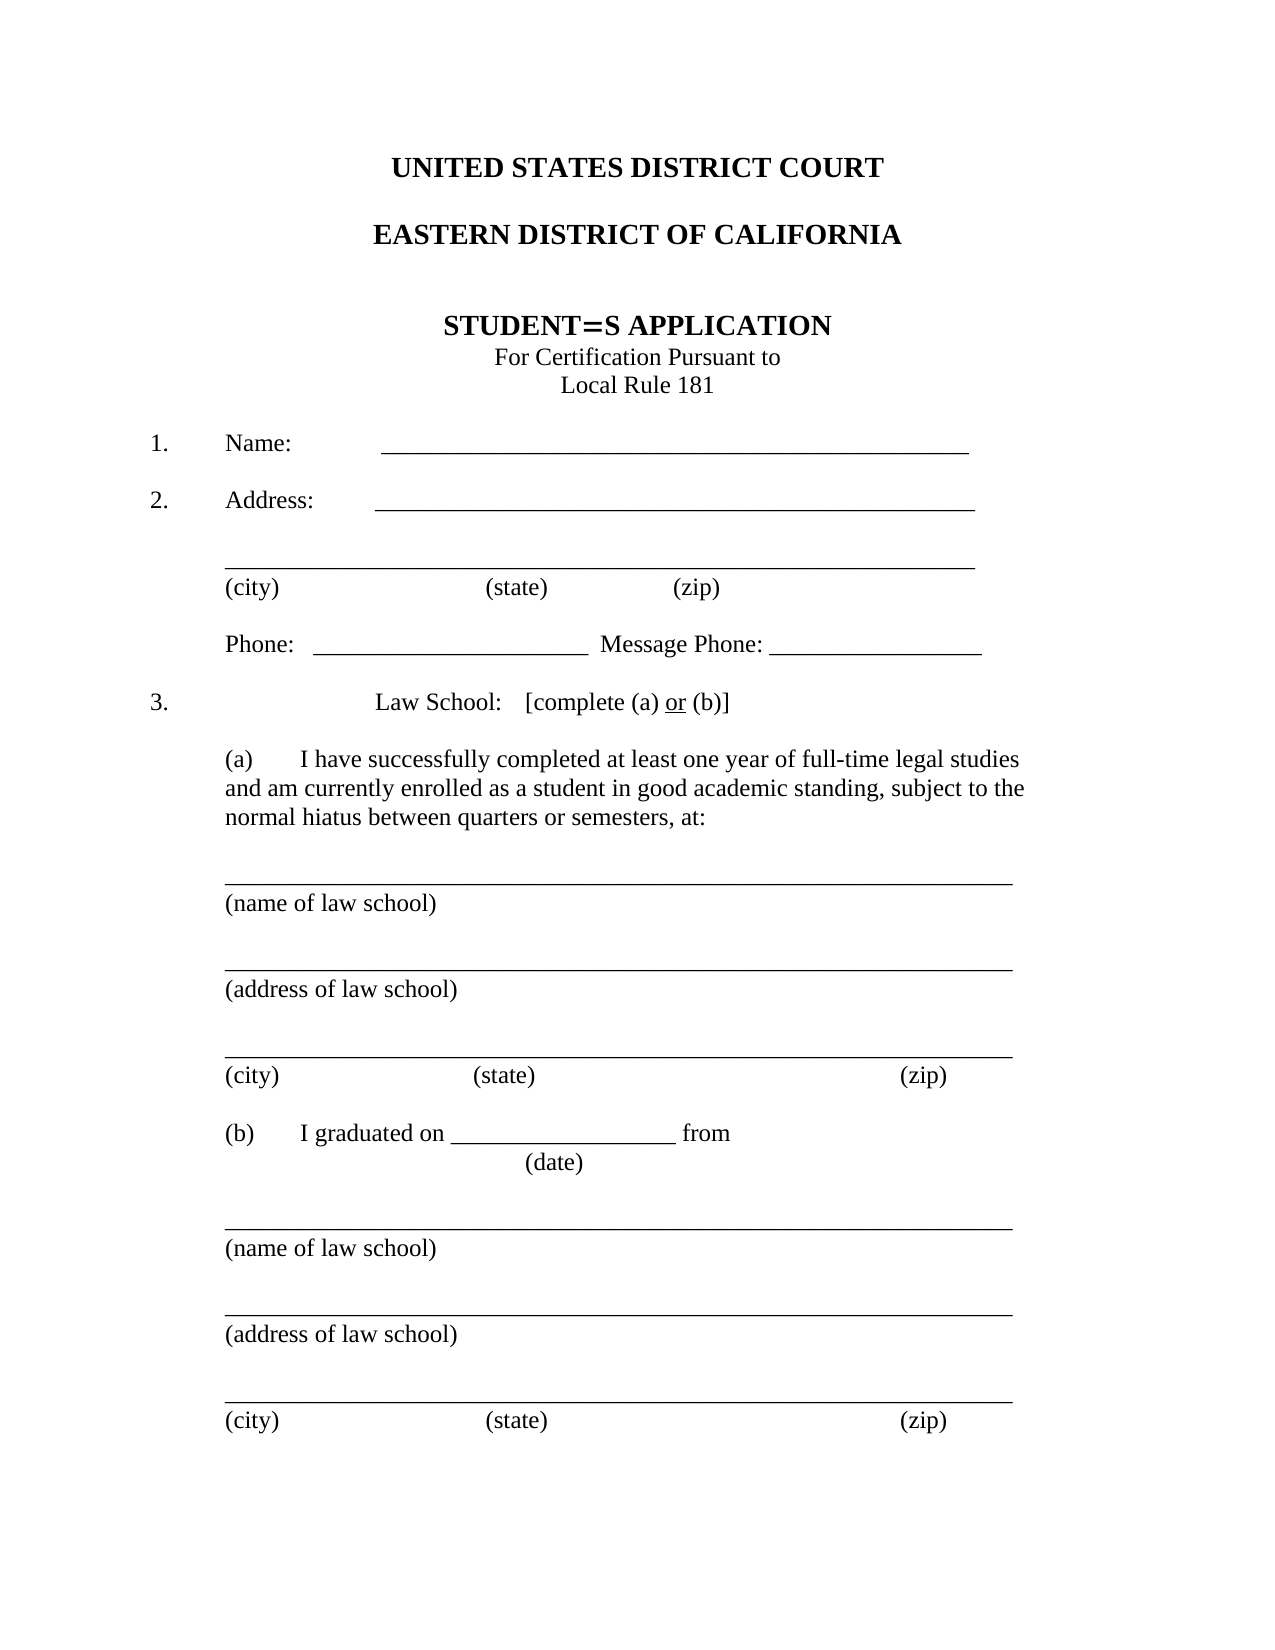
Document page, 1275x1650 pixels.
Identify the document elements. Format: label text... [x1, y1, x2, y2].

text UNITED STATES DISTRICT COURT [150, 150, 1125, 183]
text Local Rule 181 [150, 371, 1125, 399]
text For Certification Pursuant to [150, 342, 1125, 371]
text (address of law school) [150, 1319, 1125, 1348]
text STUDENTS APPLICATION [150, 308, 1125, 342]
text (name of law school) [150, 888, 1125, 917]
text 2. Address: ________________________________________________ [150, 486, 1125, 514]
text _______________________________________________________________ [150, 1377, 1125, 1406]
text (name of law school) [150, 1233, 1125, 1262]
text _______________________________________________________________ [150, 1204, 1125, 1233]
text (b) I graduated on __________________ from [225, 1118, 1125, 1147]
text 1. Name: _______________________________________________ [150, 428, 1125, 457]
text _______________________________________________________________ [150, 859, 1125, 888]
text (date) [150, 1147, 1125, 1176]
text ____________________________________________________________ [150, 543, 1125, 572]
text _______________________________________________________________ [150, 1032, 1125, 1061]
text (city) (state) (zip) [225, 1061, 1125, 1089]
text _______________________________________________________________ [150, 946, 1125, 974]
text (city) (state) (zip) [225, 572, 1125, 601]
text Phone: ______________________ Message Phone: _________________ [225, 629, 1125, 658]
text (address of law school) [150, 974, 1125, 1003]
text _______________________________________________________________ [150, 1291, 1125, 1319]
text (a) I have successfully completed at least one year of full-time legal studies [225, 744, 1125, 773]
text normal hiatus between quarters or semesters, at: [150, 802, 1125, 831]
text (city) (state) (zip) [225, 1406, 1125, 1434]
text 3. Law School: [complete (a) or (b)] [150, 687, 1125, 716]
text EASTERN DISTRICT OF CALIFORNIA [150, 217, 1125, 251]
text and am currently enrolled as a student in good academic standing, subject to the [150, 773, 1125, 802]
